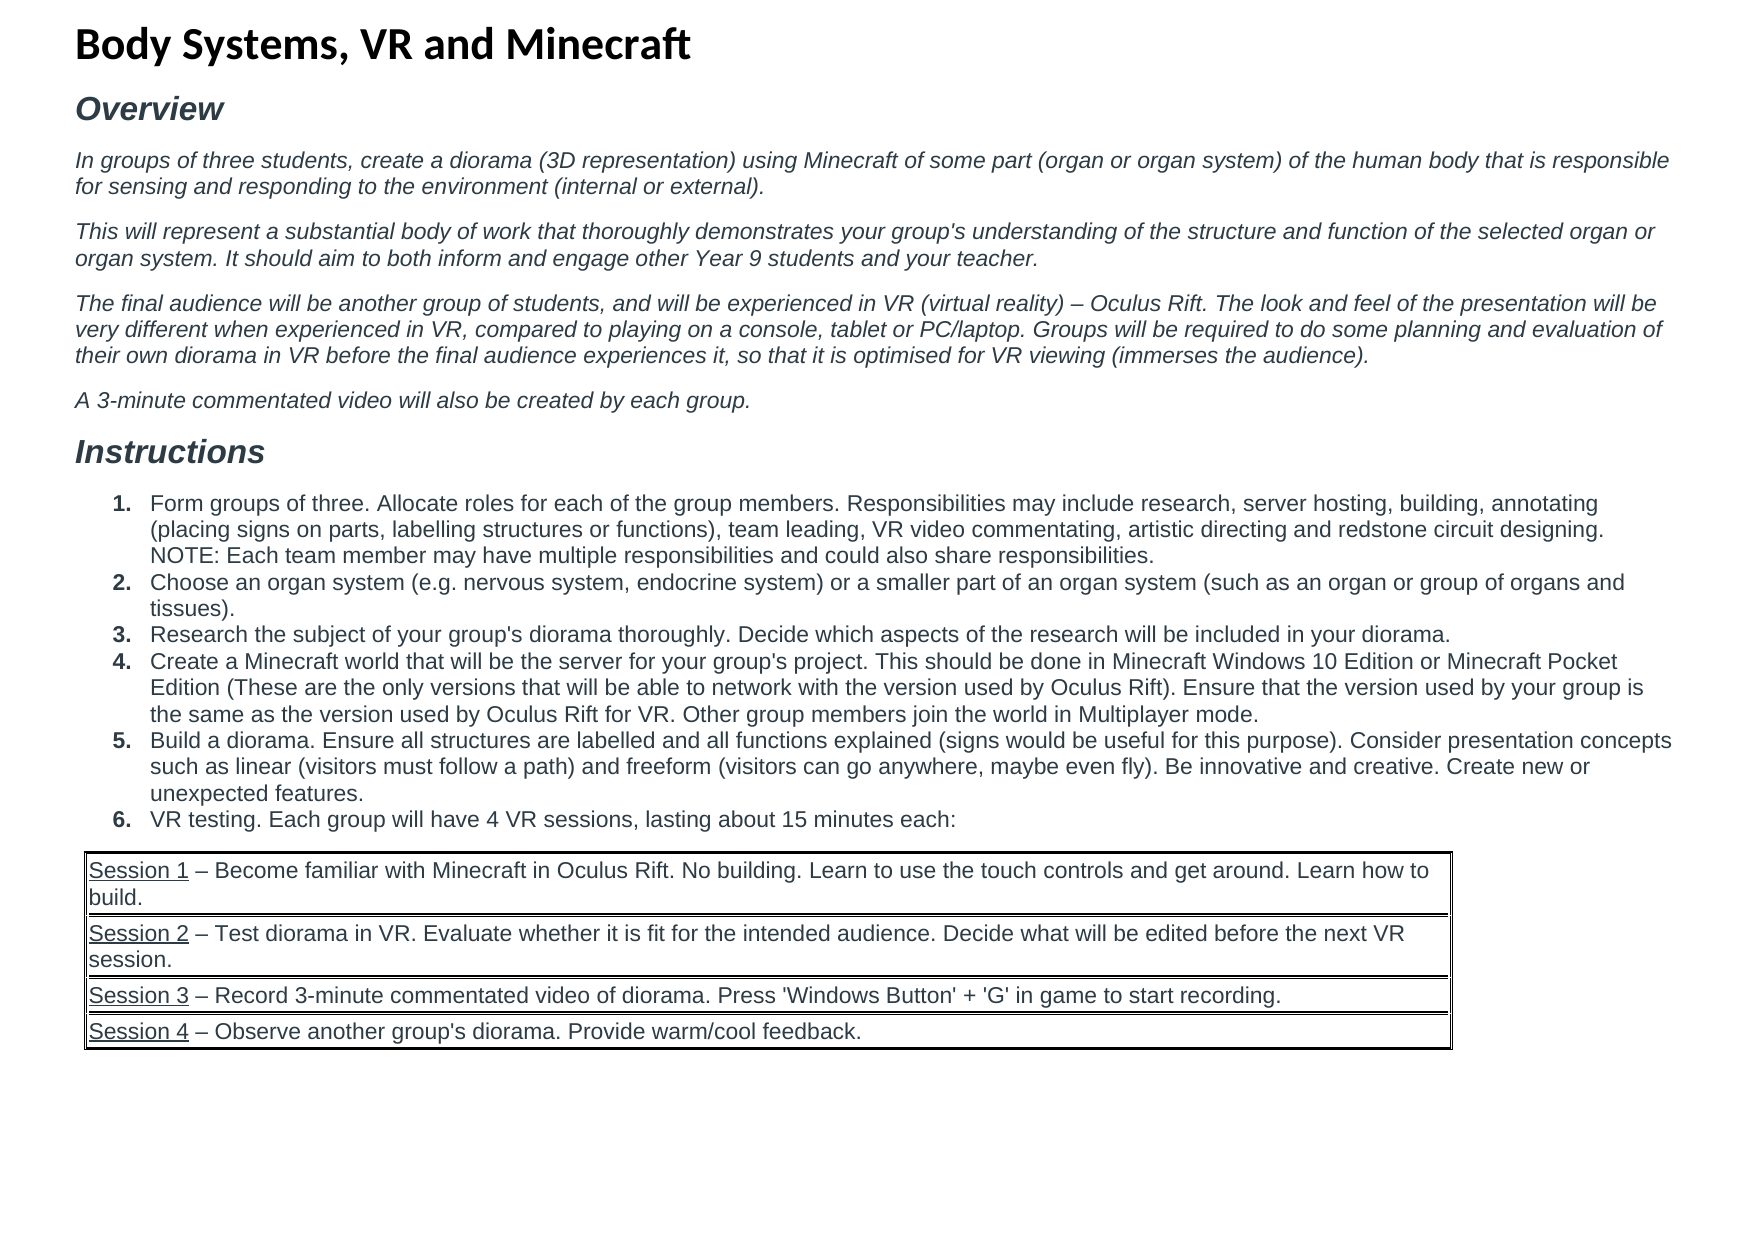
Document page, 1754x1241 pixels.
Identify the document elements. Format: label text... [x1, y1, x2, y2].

table_cell Session 4 – Observe another group's diorama. Provide warm/cool feedback. [87, 1011, 1450, 1047]
table_header Session 1 – Become familiar with Minecraft in Oculus Rift. No building. Learn to use the touch controls and get around. Learn how to build. [87, 854, 1450, 913]
list Create a Minecraft world that will be the server for your group's project. This should be done in Minecraft Windows 10 Edition or Minecraft Pocket Edition (These are the only versions that will be able to network with the version used by Oculus Rift). Ensure that the version used by your group is the same as the version used by Oculus Rift for VR. Other group members join the world in Multiplayer mode. [112, 648, 1679, 727]
text Body Systems, VR and Minecraft [75, 15, 1679, 71]
text In groups of three students, create a diorama (3D representation) using Minecraft of some part (organ or organ system) of the human body that is responsible for sensing and responding to the environment (internal or external). [75, 147, 1679, 199]
list VR testing. Each group will have 4 VR sessions, lasting about 15 minutes each: [112, 806, 1679, 832]
list Choose an organ system (e.g. nervous system, endocrine system) or a smaller part of an organ system (such as an organ or group of organs and tissues). [112, 569, 1679, 621]
text Overview [75, 89, 1679, 128]
text A 3-minute commentated video will also be created by each group. [75, 387, 1679, 414]
table_cell Session 2 – Test diorama in VR. Evaluate whether it is fit for the intended audience. Decide what will be edited before the next VR session. [87, 913, 1450, 975]
text This will represent a substantial body of work that thoroughly demonstrates your group's understanding of the structure and function of the selected organ or organ system. It should aim to both inform and engage other Year 9 students and your teacher. [75, 218, 1679, 271]
list Research the subject of your group's diorama thoroughly. Decide which aspects of the research will be included in your diorama. [112, 621, 1679, 648]
text Instructions [75, 432, 1679, 471]
text The final audience will be another group of students, and will be experienced in VR (virtual reality) – Oculus Rift. The look and feel of the presentation will be very different when experienced in VR, compared to playing on a console, tablet or PC/laptop. Groups will be required to do some planning and evaluation of their own diorama in VR before the final audience experiences it, so that it is optimised for VR viewing (immerses the audience). [75, 289, 1679, 369]
list Build a diorama. Ensure all structures are labelled and all functions explained (signs would be useful for this purpose). Consider presentation concepts such as linear (visitors must follow a path) and freeform (visitors can go anywhere, maybe even fly). Be innovative and creative. Create new or unexpected features. [112, 727, 1679, 806]
list Form groups of three. Allocate roles for each of the group members. Responsibilities may include research, server hosting, building, annotating (placing signs on parts, labelling structures or functions), team leading, VR video commentating, artistic directing and redstone circuit designing. NOTE: Each team member may have multiple responsibilities and could also share responsibilities. [112, 490, 1679, 569]
table_cell Session 3 – Record 3-minute commentated video of diorama. Press 'Windows Button' + 'G' in game to start recording. [87, 975, 1450, 1011]
